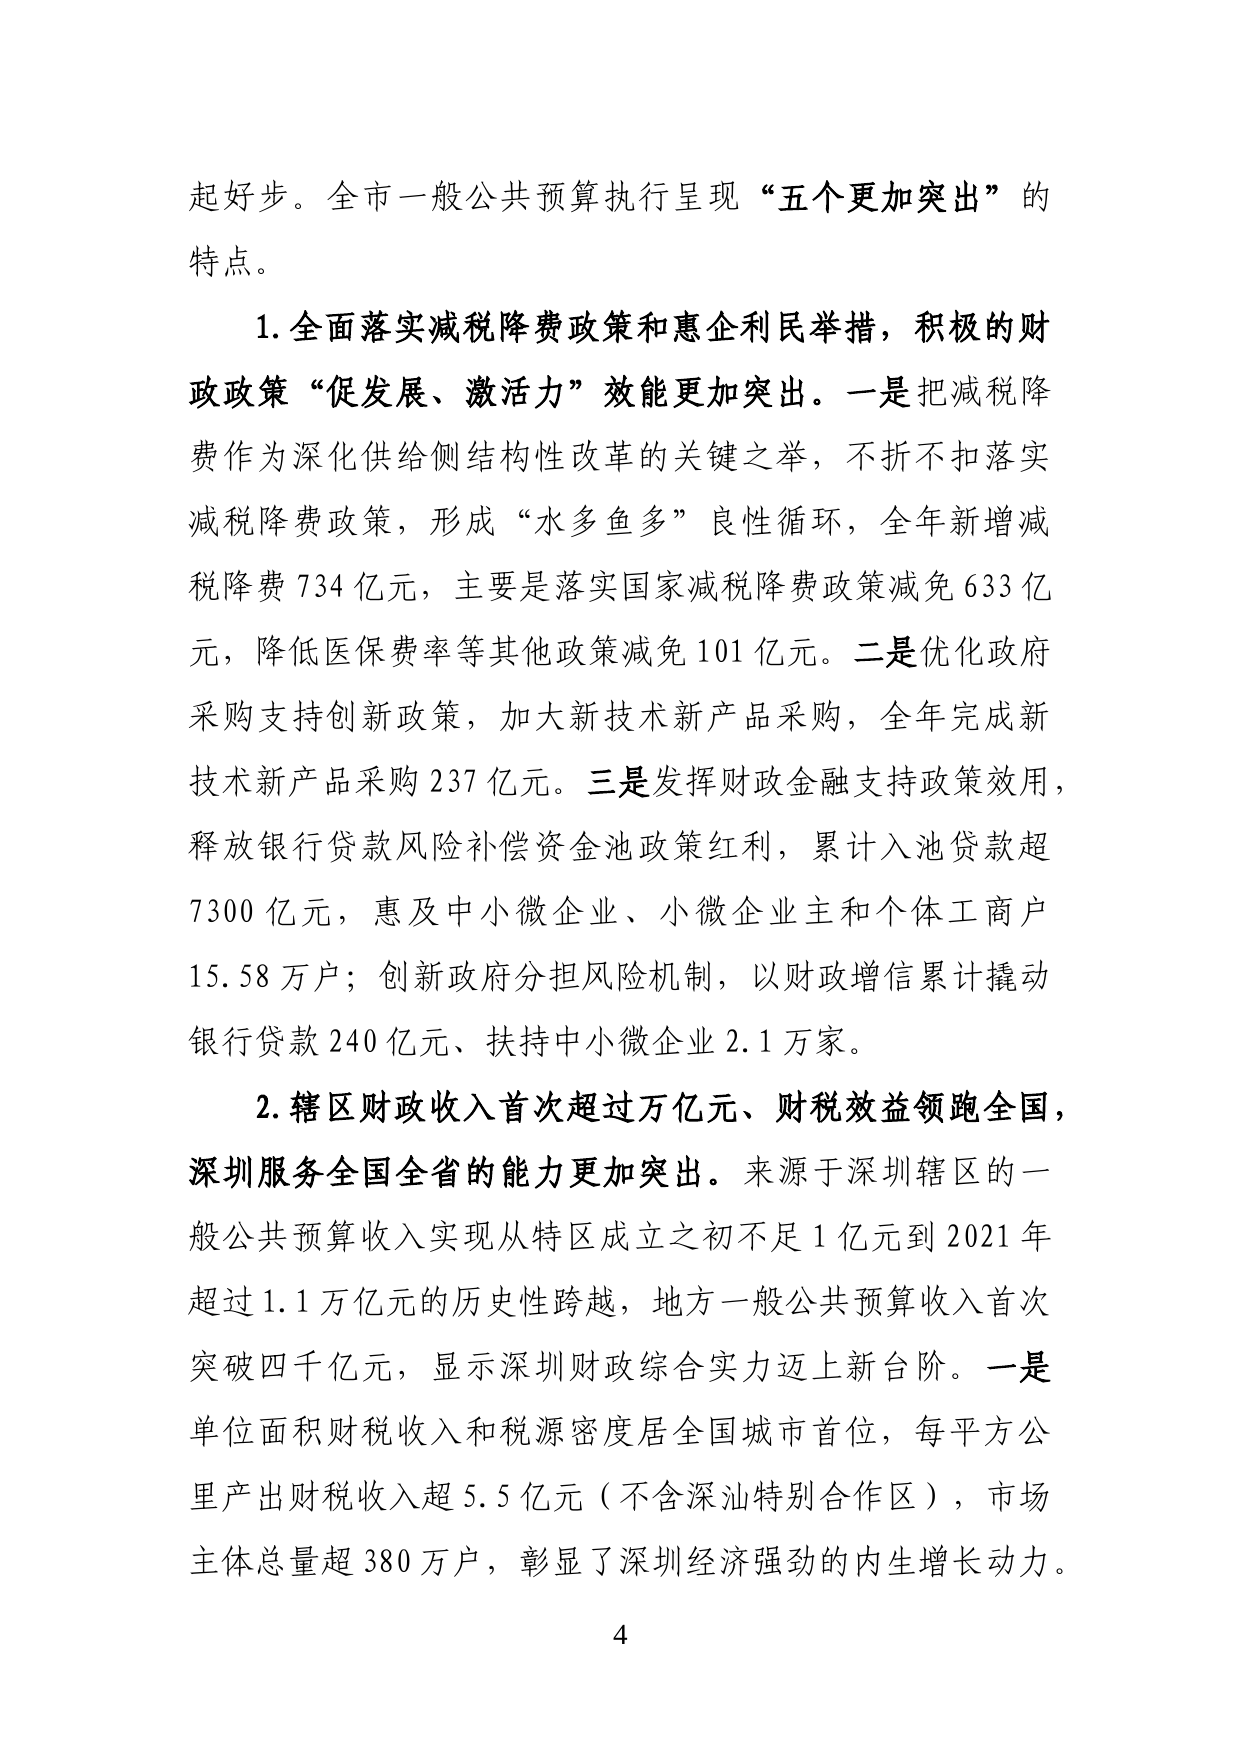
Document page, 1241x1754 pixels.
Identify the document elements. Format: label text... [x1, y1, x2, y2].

text 1.全面落实减税降费政策和惠企利民举措，积极的财政政策“促发展、激活力”效能更加突出。一是把减税降费作为深化供给侧结构性改革的关键之举，不折不扣落实减税降费政策，形成“水多鱼多”良性循环，全年新增减税降费734亿元，主要是落实国家减税降费政策减免633亿元，降低医保费率等其他政策减免101亿元。二是优化政府采购支持创新政策，加大新技术新产品采购，全年完成新技术新产品采购237亿元。三是发挥财政金融支持政策效用，释放银行贷款风险补偿资金池政策红利，累计入池贷款超7300亿元，惠及中小微企业、小微企业主和个体工商户15.58万户；创新政府分担风险机制，以财政增信累计撬动银行贷款240亿元、扶持中小微企业2.1万家。 [187, 292, 1053, 1072]
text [187, 162, 1053, 292]
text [187, 1072, 1053, 1592]
